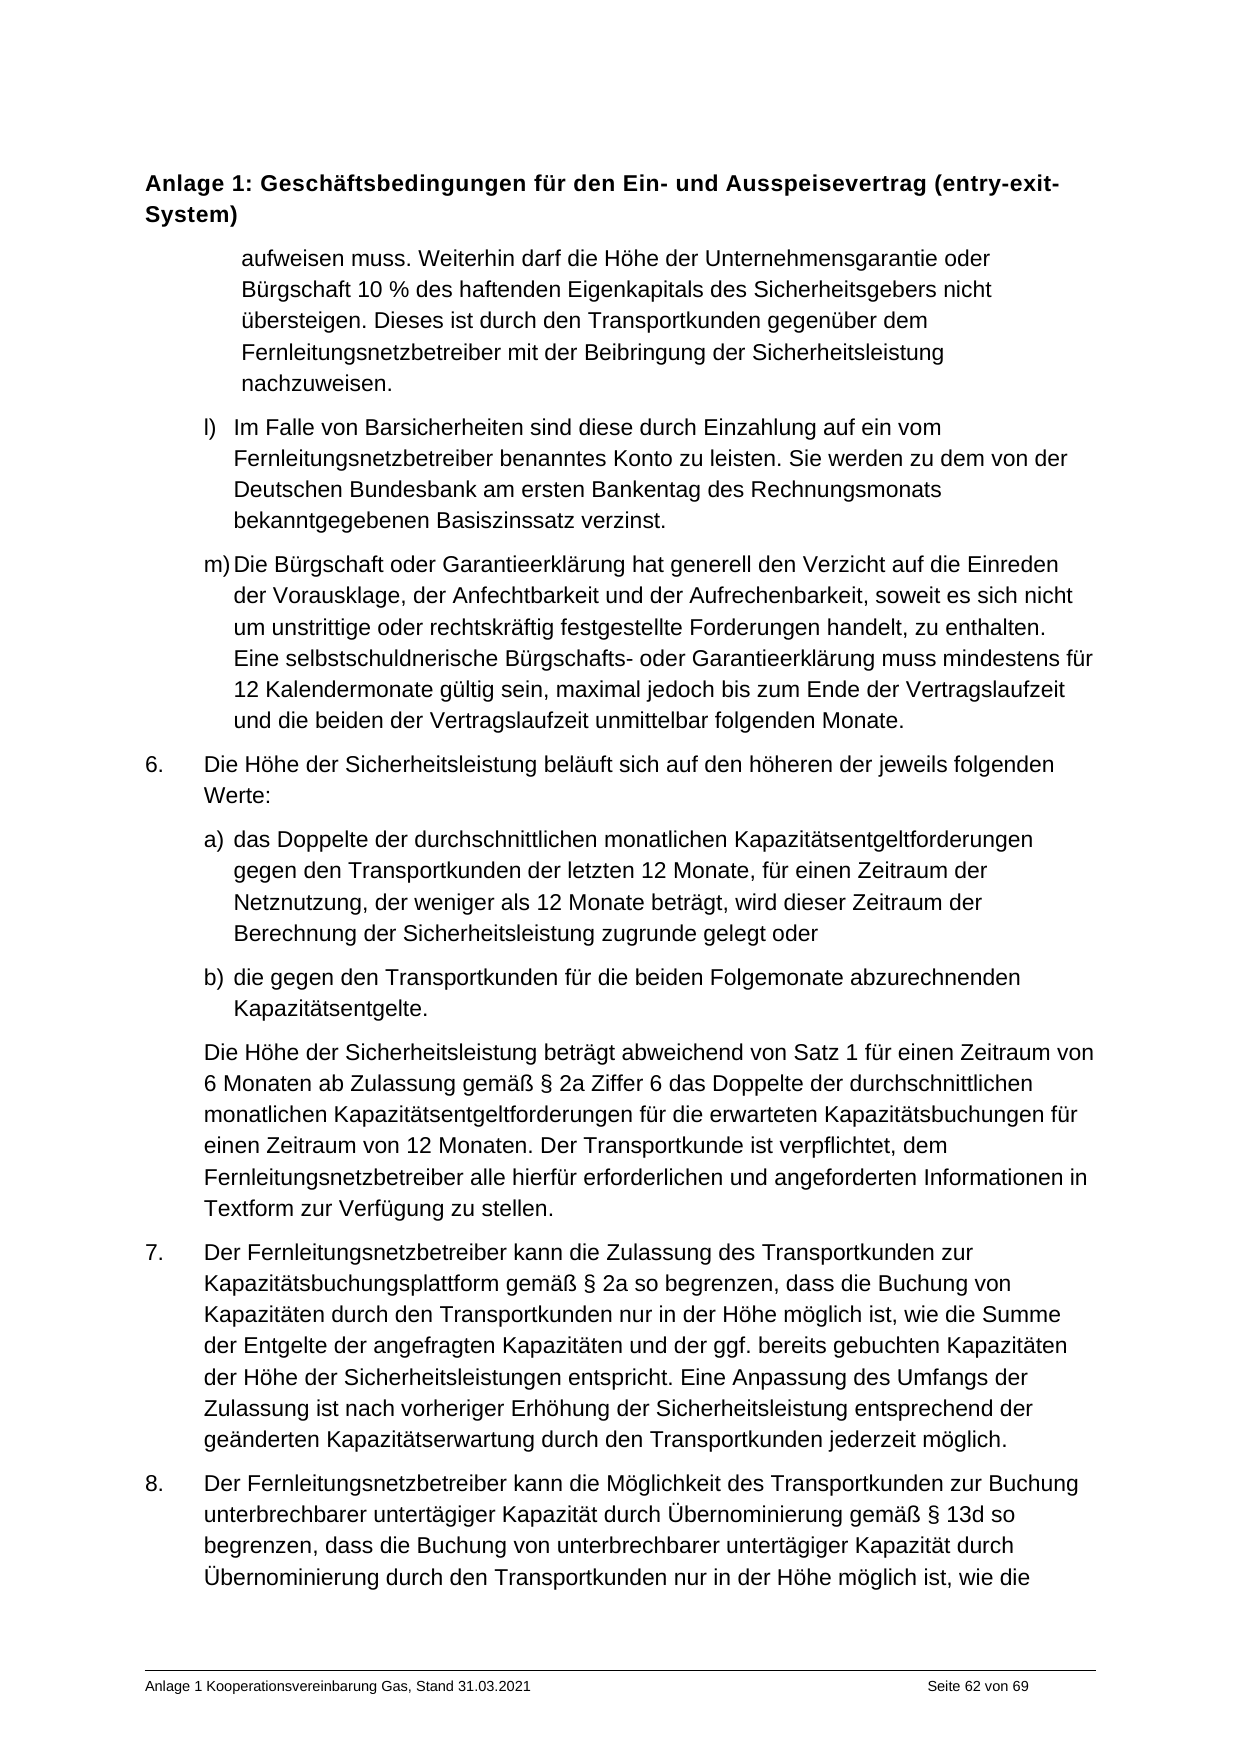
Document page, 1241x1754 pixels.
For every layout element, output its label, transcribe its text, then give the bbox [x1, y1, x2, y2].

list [145, 1465, 1096, 1590]
text b) die gegen den Transportkunden für die beiden Folgemonate abzurechnenden Kapazitätsentgelte. [204, 958, 1096, 1021]
list Im Falle von Barsicherheiten sind diese durch Einzahlung auf ein vom Fernleitungsnetzbetreiber benanntes Konto zu leisten. Sie werden zu dem von der Deutschen Bundesbank am ersten Bankentag des Rechnungsmonats bekanntgegebenen Basiszinssatz verzinst. [204, 408, 1096, 533]
list aufweisen muss. Weiterhin darf die Höhe der Unternehmensgarantie oder Bürgschaft 10 % des haftenden Eigenkapitals des Sicherheitsgebers nicht übersteigen. Dieses ist durch den Transportkunden gegenüber dem Fernleitungsnetzbetreiber mit der Beibringung der Sicherheitsleistung nachzuweisen. [241, 240, 1096, 396]
text a) das Doppelte der durchschnittlichen monatlichen Kapazitätsentgeltforderungen gegen den Transportkunden der letzten 12 Monate, für einen Zeitraum der Netznutzung, der weniger als 12 Monate beträgt, wird dieser Zeitraum der Berechnung der Sicherheitsleistung zugrunde gelegt oder [204, 821, 1096, 946]
list Der Fernleitungsnetzbetreiber kann die Zulassung des Transportkunden zur Kapazitätsbuchungsplattform gemäß § 2a so begrenzen, dass die Buchung von Kapazitäten durch den Transportkunden nur in der Höhe möglich ist, wie die Summe der Entgelte der angefragten Kapazitäten und der ggf. bereits gebuchten Kapazitäten der Höhe der Sicherheitsleistungen entspricht. Eine Anpassung des Umfangs der Zulassung ist nach vorheriger Erhöhung der Sicherheitsleistung entsprechend der geänderten Kapazitätserwartung durch den Transportkunden jederzeit möglich. [145, 1233, 1096, 1452]
text Die Höhe der Sicherheitsleistung beträgt abweichend von Satz 1 für einen Zeitraum von 6 Monaten ab Zulassung gemäß § 2a Ziffer 6 das Doppelte der durchschnittlichen monatlichen Kapazitätsentgeltforderungen für die erwarteten Kapazitätsbuchungen für einen Zeitraum von 12 Monaten. Der Transportkunde ist verpflichtet, dem Fernleitungsnetzbetreiber alle hierfür erforderlichen und angeforderten Informationen in Textform zur Verfügung zu stellen. [204, 1033, 1096, 1221]
list Die Bürgschaft oder Garantieerklärung hat generell den Verzicht auf die Einreden der Vorausklage, der Anfechtbarkeit und der Aufrechenbarkeit, soweit es sich nicht um unstrittige oder rechtskräftig festgestellte Forderungen handelt, zu enthalten. Eine selbstschuldnerische Bürgschafts- oder Garantieerklärung muss mindestens für 12 Kalendermonate gültig sein, maximal jedoch bis zum Ende der Vertragslaufzeit und die beiden der Vertragslaufzeit unmittelbar folgenden Monate. [204, 546, 1096, 733]
list Die Höhe der Sicherheitsleistung beläuft sich auf den höheren der jeweils folgenden Werte: [145, 746, 1096, 808]
